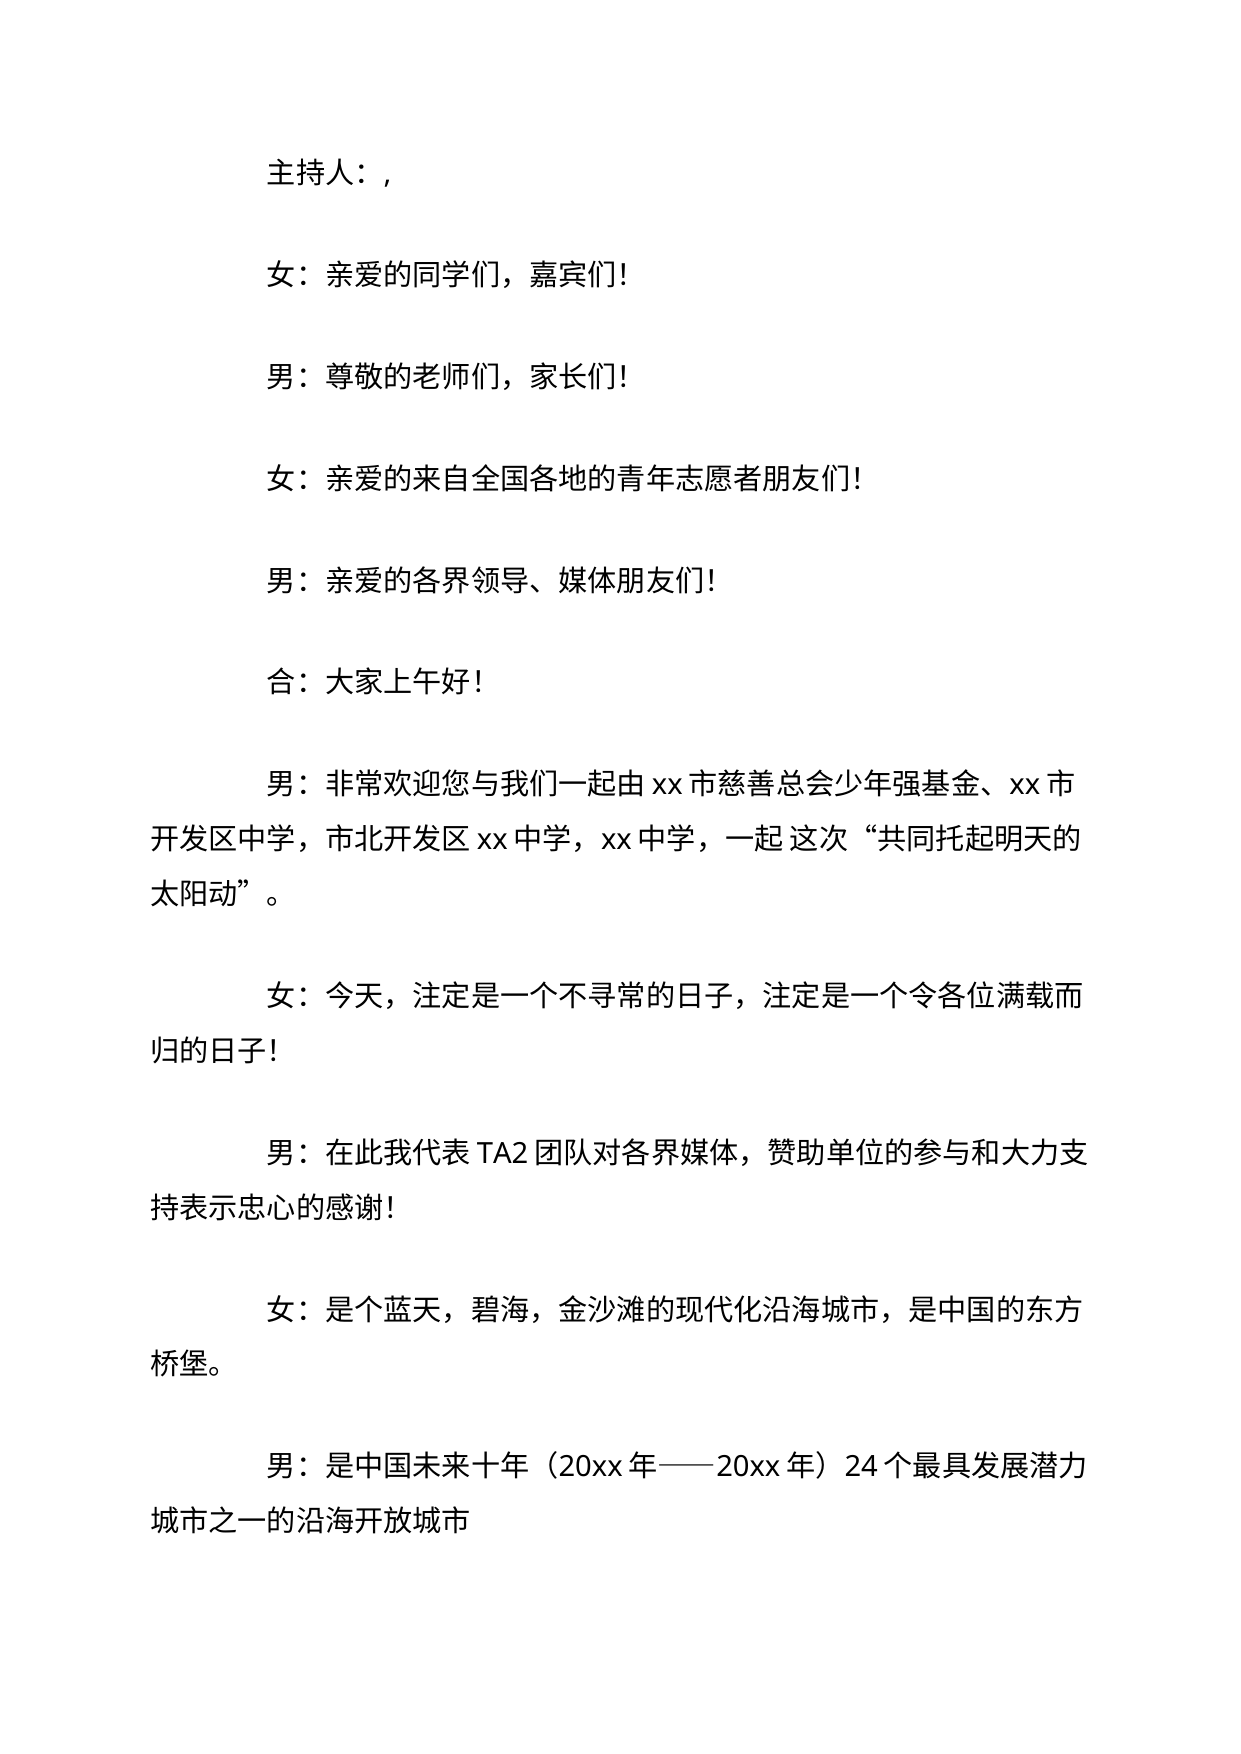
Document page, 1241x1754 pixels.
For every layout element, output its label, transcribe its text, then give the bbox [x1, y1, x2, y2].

text 男：非常欢迎您与我们一起由xx市慈善总会少年强基金、xx市开发区中学，市北开发区xx中学，xx中学，一起 这次“共同托起明天的太阳动”。 [150, 761, 1090, 913]
text 女：是个蓝天，碧海，金沙滩的现代化沿海城市，是中国的东方桥堡。 [150, 1286, 1090, 1383]
text 女：今天，注定是一个不寻常的日子，注定是一个令各位满载而归的日子！ [150, 973, 1090, 1070]
text 合：大家上午好！ [150, 659, 1090, 701]
text 男：尊敬的老师们，家长们！ [150, 354, 1090, 396]
text 女：亲爱的来自全国各地的青年志愿者朋友们！ [150, 456, 1090, 498]
text 男：是中国未来十年（20xx年——20xx年）24个最具发展潜力城市之一的沿海开放城市 [150, 1443, 1090, 1540]
text 主持人：, [150, 150, 1090, 192]
text 男：在此我代表TA2团队对各界媒体，赞助单位的参与和大力支持表示忠心的感谢！ [150, 1129, 1090, 1227]
text 男：亲爱的各界领导、媒体朋友们！ [150, 557, 1090, 599]
text 女：亲爱的同学们，嘉宾们！ [150, 252, 1090, 294]
